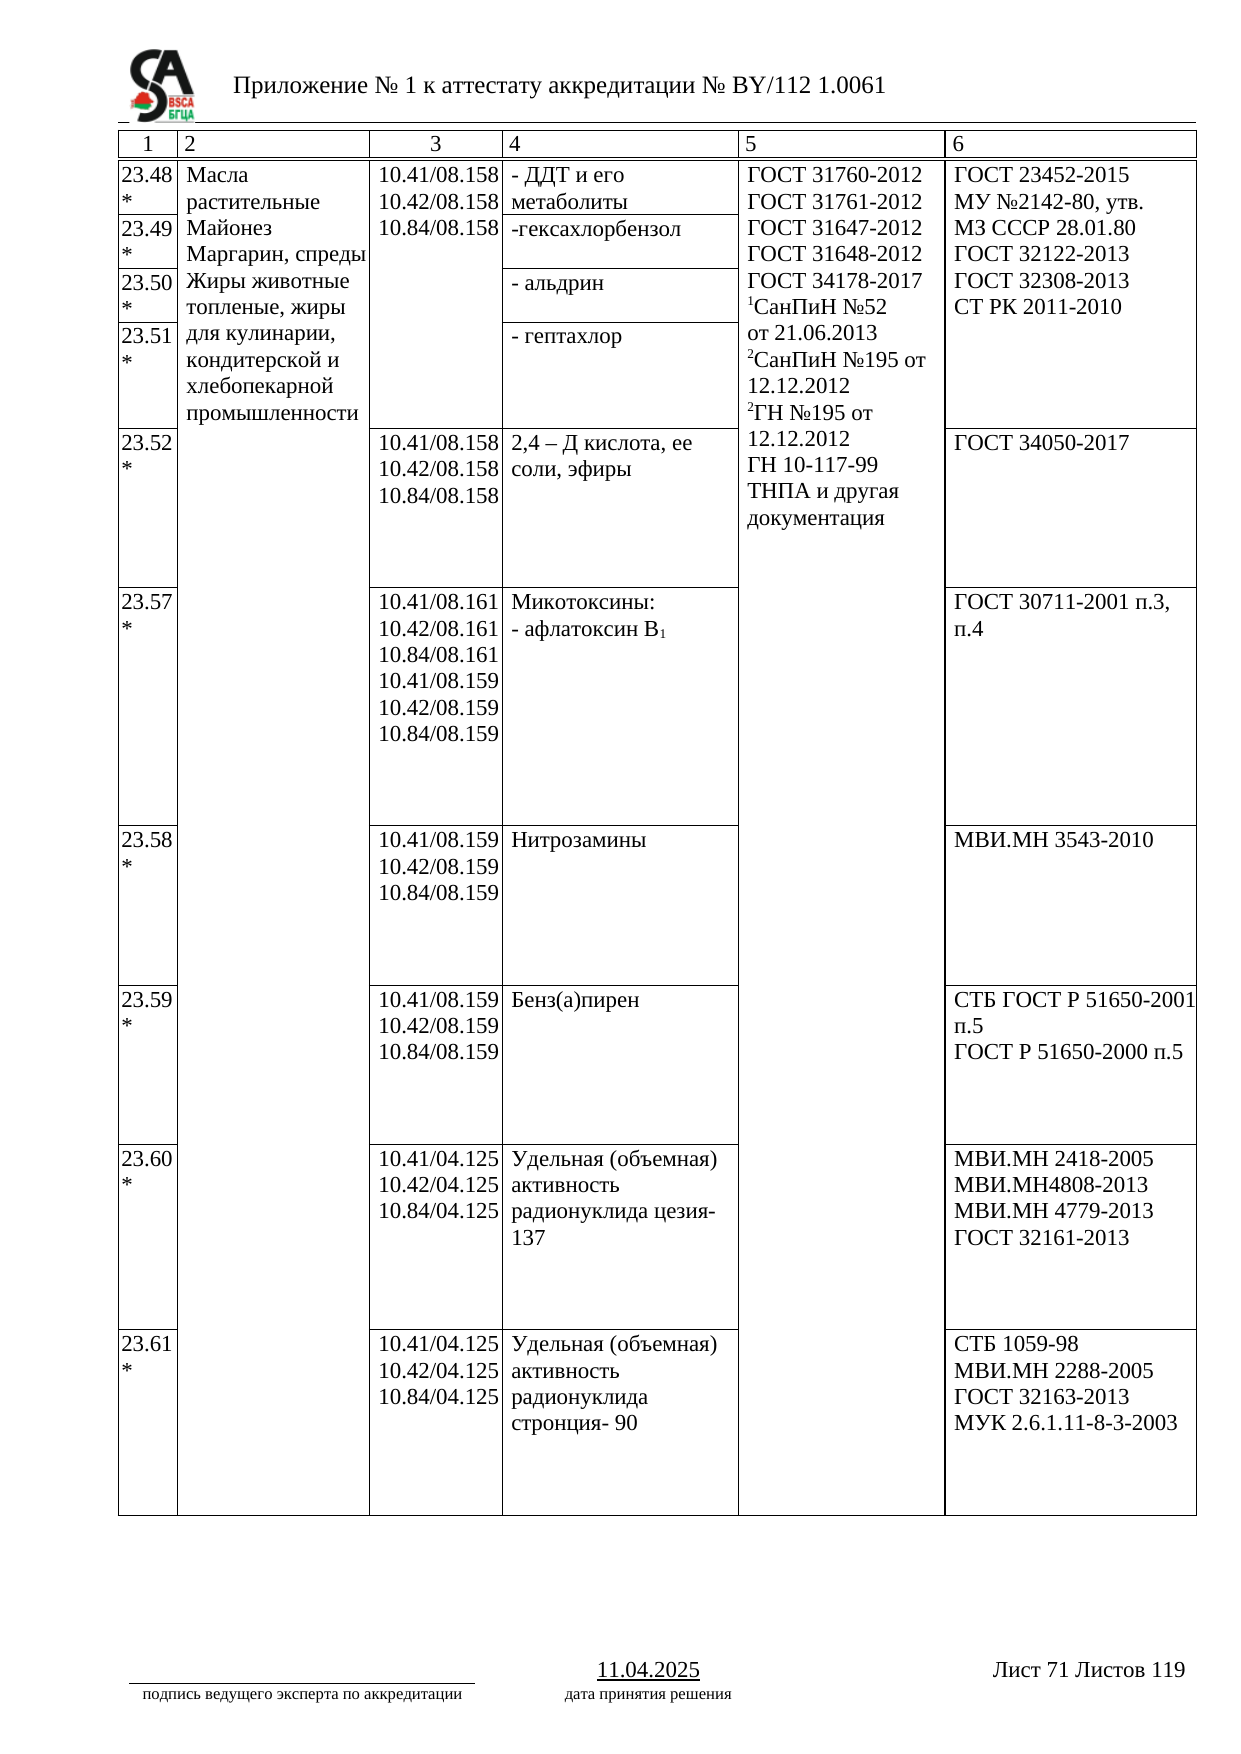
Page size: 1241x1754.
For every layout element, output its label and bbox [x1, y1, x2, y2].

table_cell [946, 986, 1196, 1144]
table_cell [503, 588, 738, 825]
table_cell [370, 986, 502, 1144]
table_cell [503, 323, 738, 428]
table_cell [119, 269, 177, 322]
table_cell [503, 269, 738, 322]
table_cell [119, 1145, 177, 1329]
picture [129, 47, 195, 123]
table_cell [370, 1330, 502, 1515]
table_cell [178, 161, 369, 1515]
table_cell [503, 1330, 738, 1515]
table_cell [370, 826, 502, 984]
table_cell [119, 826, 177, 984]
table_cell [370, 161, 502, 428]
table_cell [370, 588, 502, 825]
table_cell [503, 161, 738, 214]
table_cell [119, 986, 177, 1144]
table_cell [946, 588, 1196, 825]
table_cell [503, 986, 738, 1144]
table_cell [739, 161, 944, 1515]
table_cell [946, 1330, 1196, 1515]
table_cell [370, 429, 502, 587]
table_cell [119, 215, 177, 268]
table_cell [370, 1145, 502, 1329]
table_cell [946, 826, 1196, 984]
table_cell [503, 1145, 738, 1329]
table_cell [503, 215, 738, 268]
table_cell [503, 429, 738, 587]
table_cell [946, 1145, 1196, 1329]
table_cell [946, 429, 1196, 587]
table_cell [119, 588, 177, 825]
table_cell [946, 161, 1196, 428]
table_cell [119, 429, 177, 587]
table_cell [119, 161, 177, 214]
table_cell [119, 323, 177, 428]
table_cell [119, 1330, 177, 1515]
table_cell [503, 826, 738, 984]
